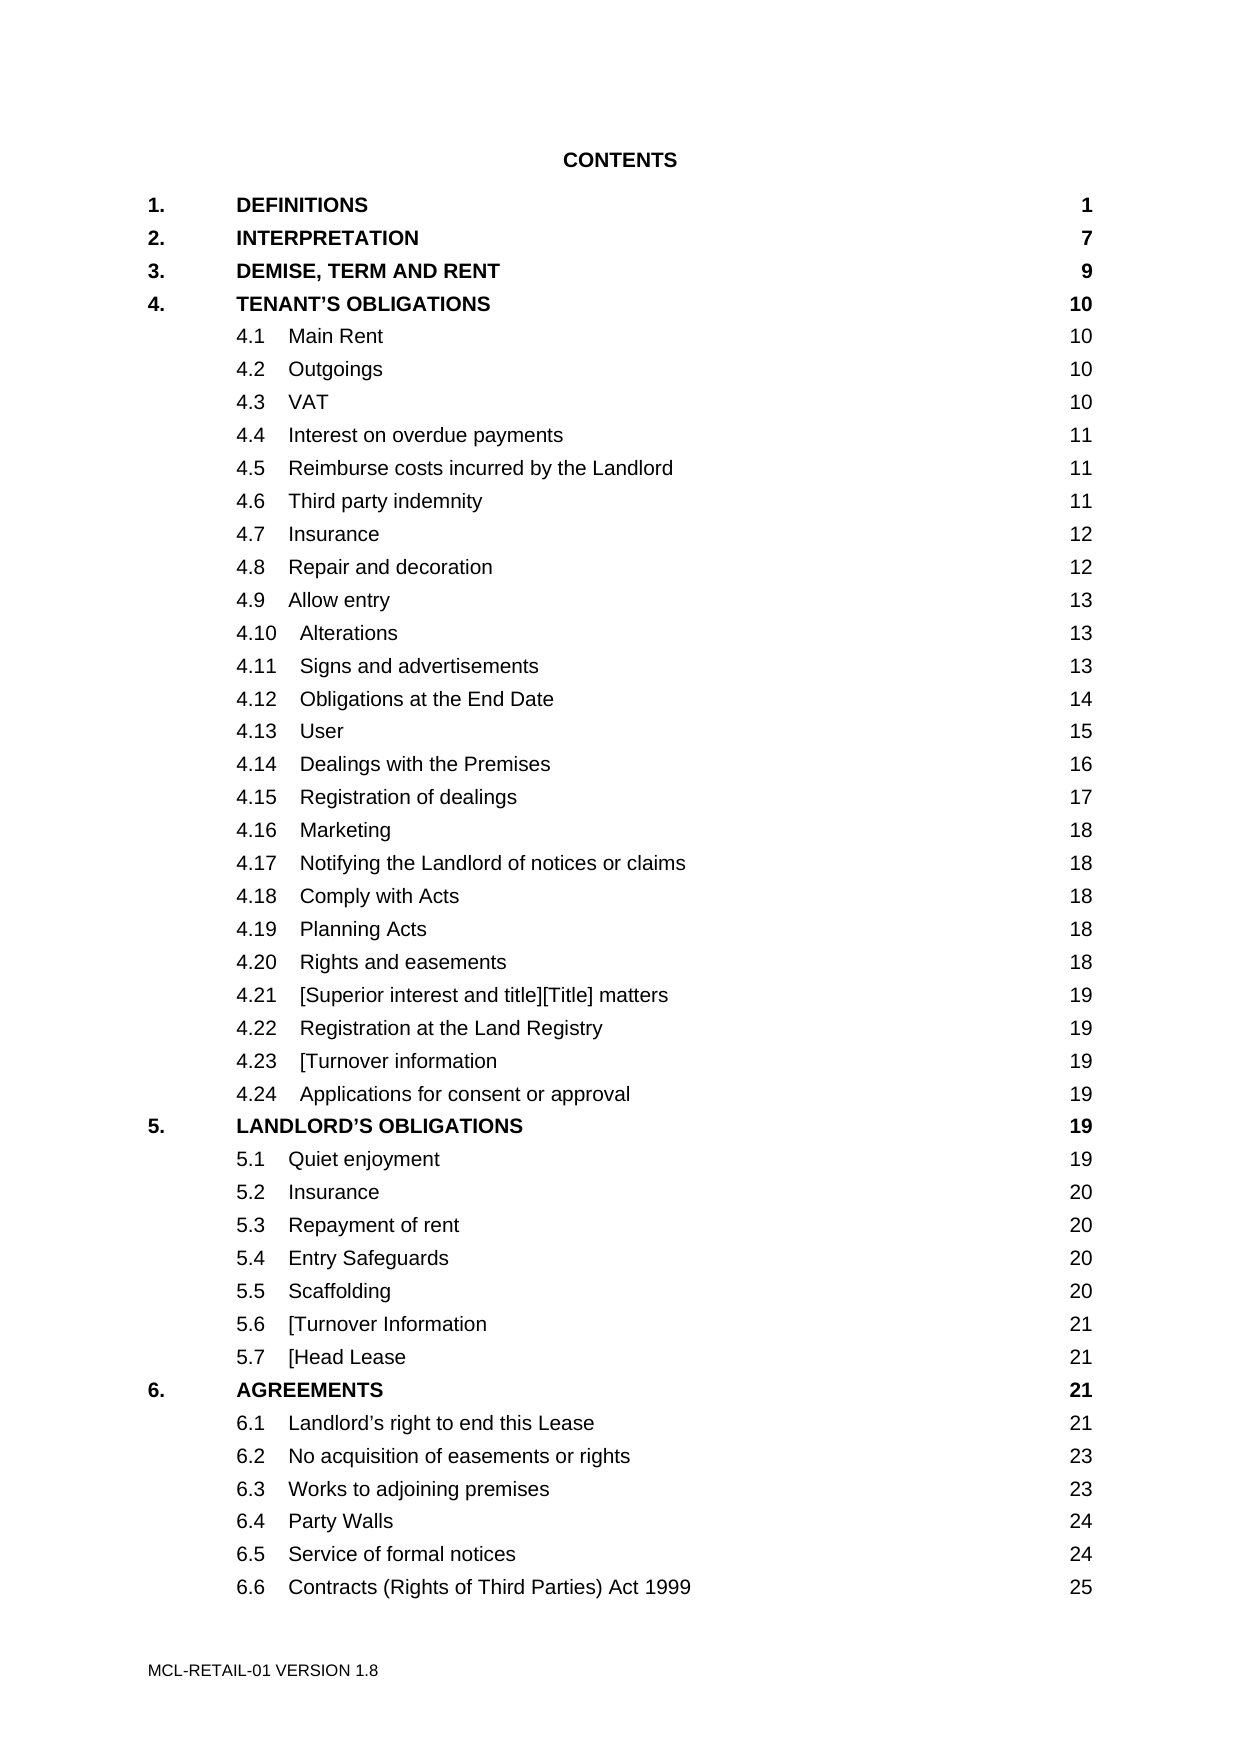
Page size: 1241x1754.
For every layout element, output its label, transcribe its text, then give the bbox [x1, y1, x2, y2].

text 4.20 Rights and easements 18 [236, 950, 1093, 974]
text 4.19 Planning Acts 18 [236, 917, 1093, 941]
text 5.3 Repayment of rent 20 [236, 1213, 1093, 1237]
text 4.6 Third party indemnity 11 [236, 489, 1093, 513]
text 5.7 [Head Lease 21 [236, 1345, 1093, 1369]
text 4.16 Marketing 18 [236, 818, 1093, 842]
text 1. DEFINITIONS 1 [148, 193, 1093, 217]
text 4.12 Obligations at the End Date 14 [236, 686, 1093, 710]
text 5.2 Insurance 20 [236, 1180, 1093, 1204]
text 6.3 Works to adjoining premises 23 [236, 1476, 1093, 1500]
text 4.2 Outgoings 10 [236, 357, 1093, 381]
text 5.1 Quiet enjoyment 19 [236, 1147, 1093, 1171]
text 4.1 Main Rent 10 [236, 324, 1093, 348]
text 3. DEMISE, TERM AND RENT 9 [148, 258, 1093, 282]
text 4. TENANT’S OBLIGATIONS 10 [148, 291, 1093, 315]
text 4.13 User 15 [236, 719, 1093, 743]
text 4.21 [Superior interest and title][Title] matters 19 [236, 983, 1093, 1007]
text 4.24 Applications for consent or approval 19 [236, 1081, 1093, 1105]
text 4.22 Registration at the Land Registry 19 [236, 1016, 1093, 1039]
text 4.15 Registration of dealings 17 [236, 785, 1093, 809]
text 4.10 Alterations 13 [236, 621, 1093, 644]
text 2. INTERPRETATION 7 [148, 226, 1093, 249]
text 4.4 Interest on overdue payments 11 [236, 423, 1093, 447]
text 6.2 No acquisition of easements or rights 23 [236, 1443, 1093, 1467]
text 5.5 Scaffolding 20 [236, 1279, 1093, 1303]
text 6. AGREEMENTS 21 [148, 1378, 1093, 1402]
text 5. LANDLORD’S OBLIGATIONS 19 [148, 1114, 1093, 1138]
text CONTENTS [148, 148, 1093, 172]
text 4.11 Signs and advertisements 13 [236, 653, 1093, 677]
text 4.14 Dealings with the Premises 16 [236, 752, 1093, 776]
text 6.4 Party Walls 24 [236, 1509, 1093, 1533]
text 4.7 Insurance 12 [236, 522, 1093, 546]
text 4.3 VAT 10 [236, 390, 1093, 414]
text 6.1 Landlord’s right to end this Lease 21 [236, 1411, 1093, 1434]
text 4.18 Comply with Acts 18 [236, 884, 1093, 908]
text 4.8 Repair and decoration 12 [236, 555, 1093, 579]
text 4.9 Allow entry 13 [236, 588, 1093, 612]
text 6.6 Contracts (Rights of Third Parties) Act 1999 25 [236, 1575, 1093, 1599]
text 6.5 Service of formal notices 24 [236, 1542, 1093, 1566]
text 5.4 Entry Safeguards 20 [236, 1246, 1093, 1270]
text 4.17 Notifying the Landlord of notices or claims 18 [236, 851, 1093, 875]
text 5.6 [Turnover Information 21 [236, 1312, 1093, 1336]
text 4.23 [Turnover information 19 [236, 1048, 1093, 1072]
text 4.5 Reimburse costs incurred by the Landlord 11 [236, 456, 1093, 480]
